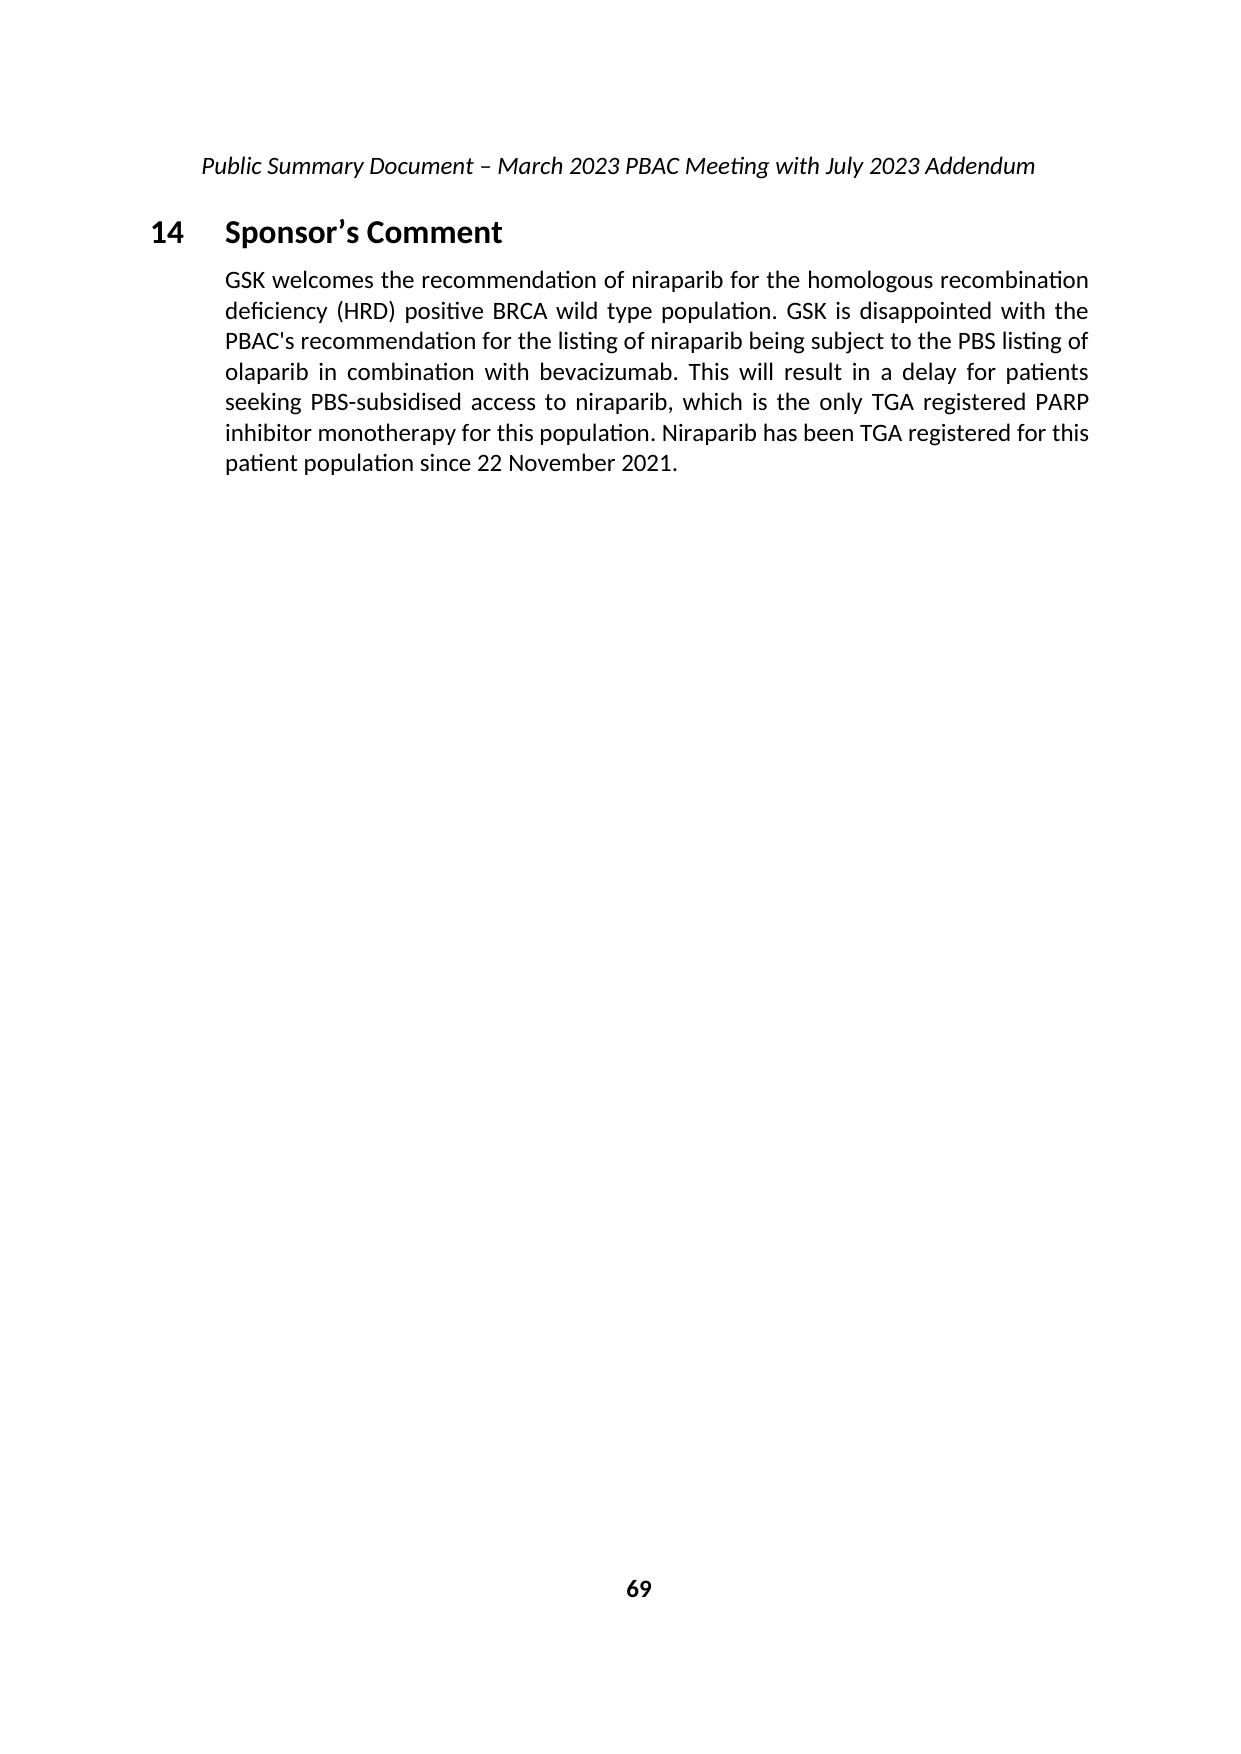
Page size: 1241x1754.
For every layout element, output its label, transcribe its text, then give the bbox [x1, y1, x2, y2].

text GSK welcomes the recommendation of niraparib for the homologous recombination deficiency (HRD) positive BRCA wild type population. GSK is disappointed with the PBAC's recommendation for the listing of niraparib being subject to the PBS listing of olaparib in combination with bevacizumab. This will result in a delay for patients seeking PBS-subsidised access to niraparib, which is the only TGA registered PARP inhibitor monotherapy for this population. Niraparib has been TGA registered for this patient population since 22 November 2021. [225, 264, 1090, 478]
subtitle Sponsor’s Comment [150, 211, 1090, 252]
